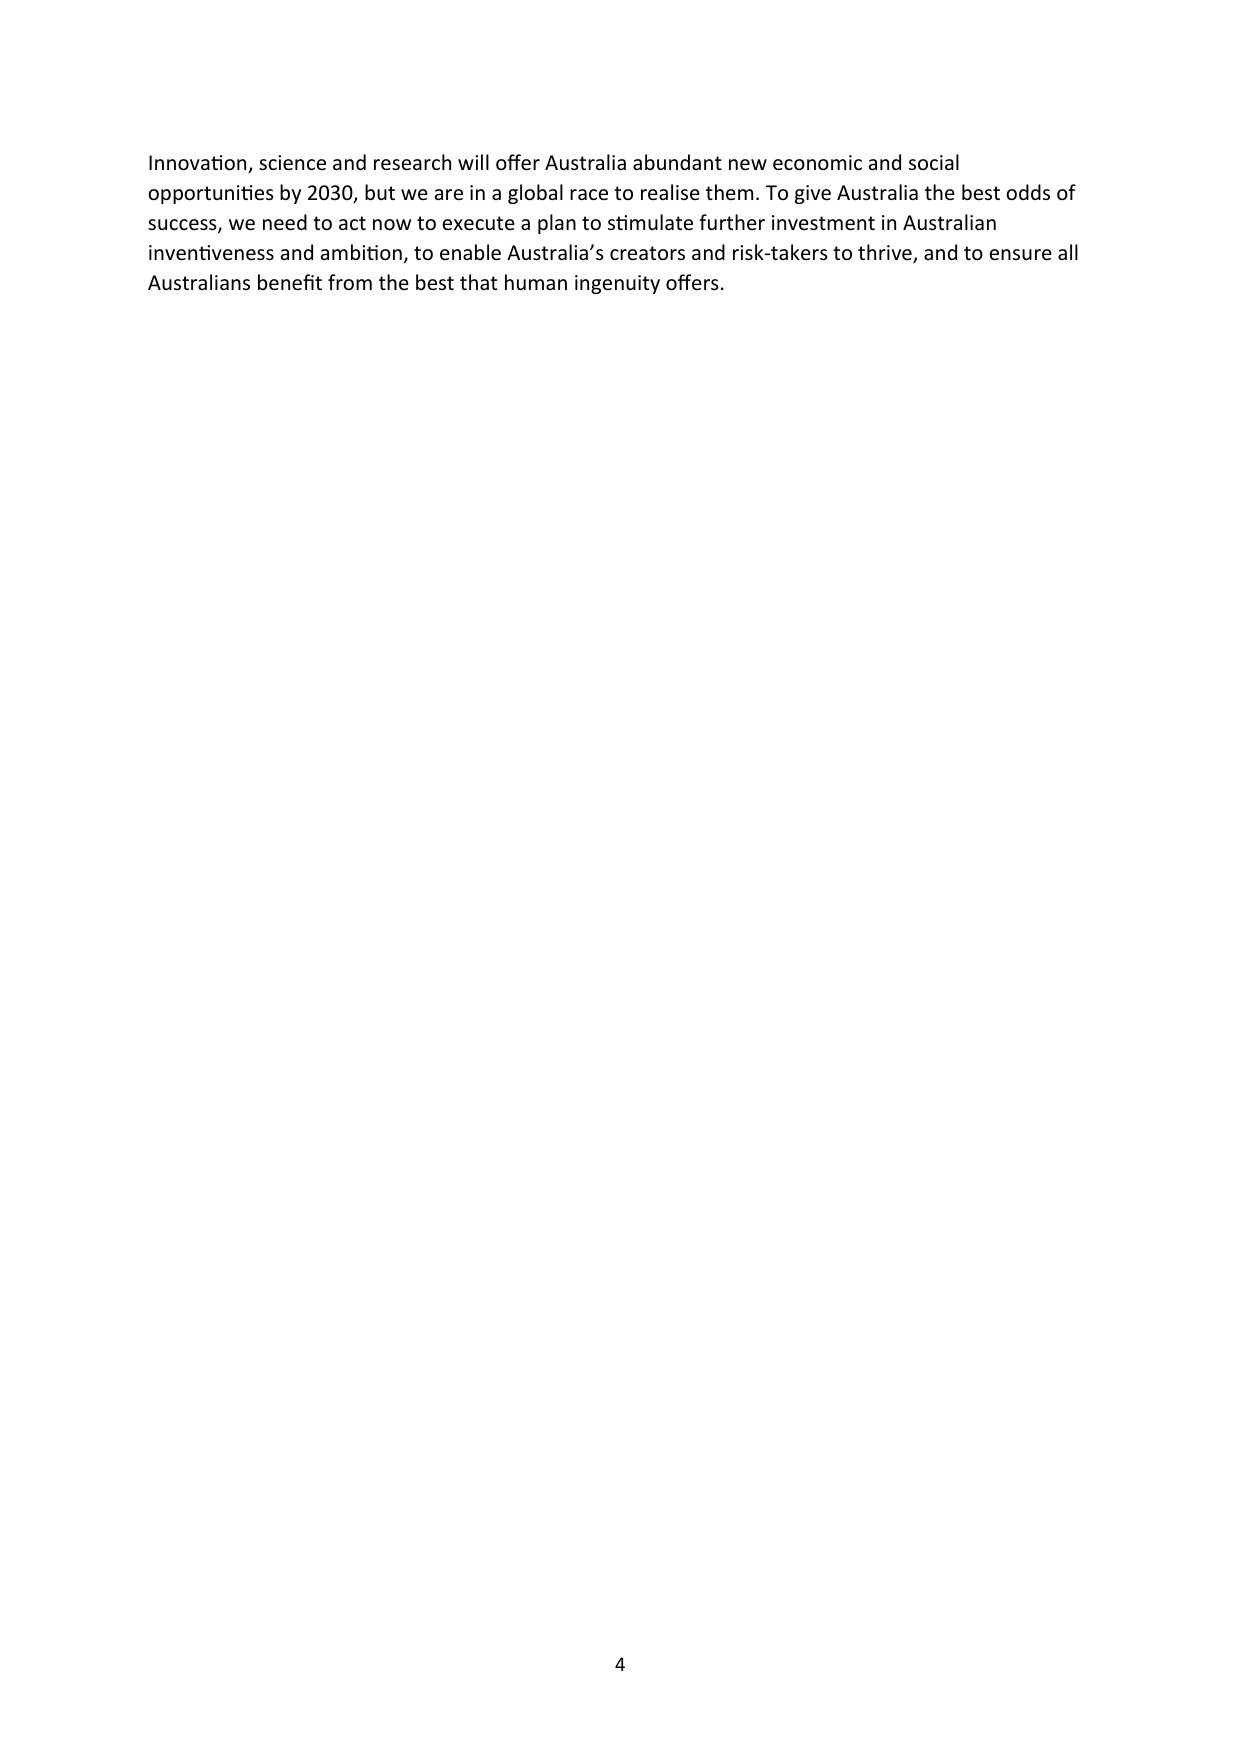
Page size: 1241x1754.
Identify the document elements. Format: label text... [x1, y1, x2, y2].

text Innovation, science and research will offer Australia abundant new economic and social opportunities by 2030, but we are in a global race to realise them. To give Australia the best odds of success, we need to act now to execute a plan to stimulate further investment in Australian inventiveness and ambition, to enable Australia’s creators and risk-takers to thrive, and to ensure all Australians benefit from the best that human ingenuity offers. [148, 148, 1092, 297]
